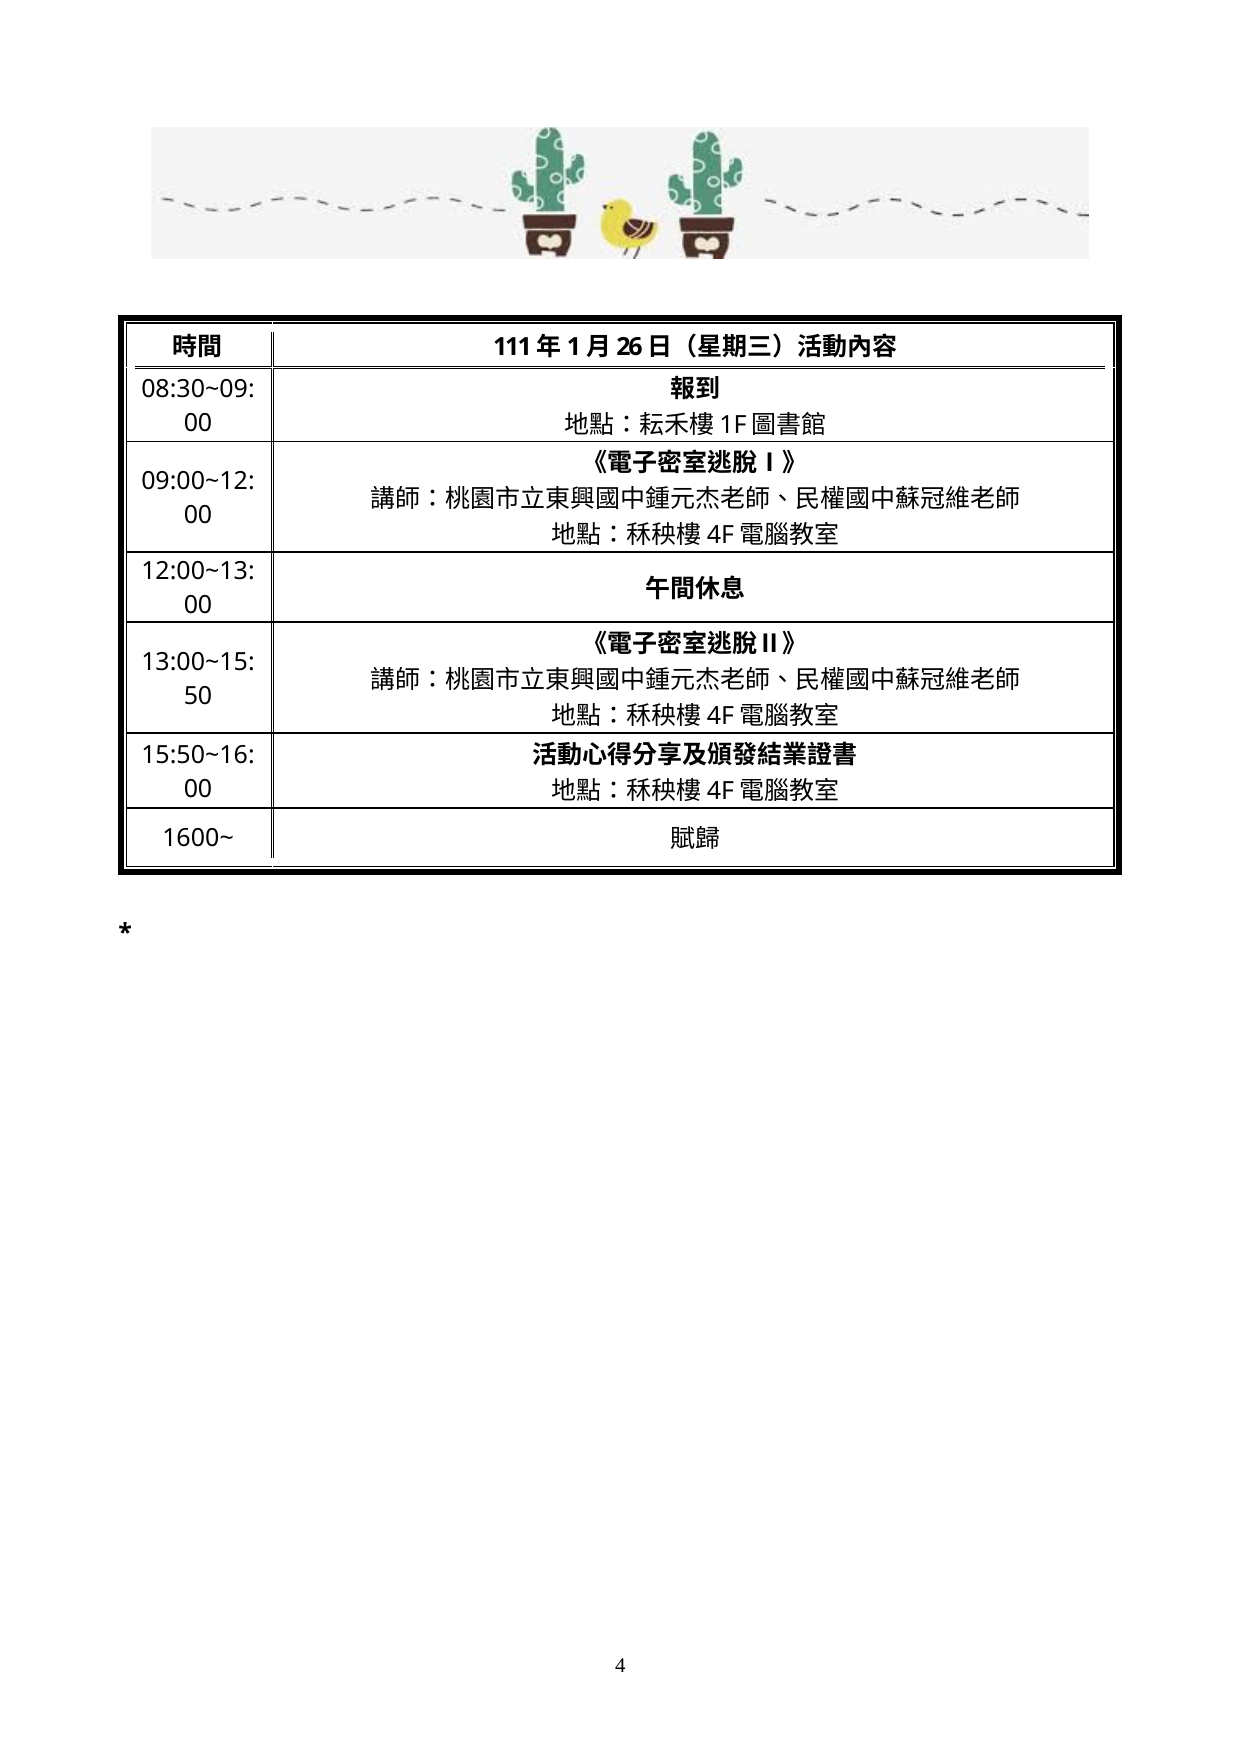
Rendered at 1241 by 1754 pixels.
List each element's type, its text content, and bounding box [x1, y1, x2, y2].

table_header 111年1月26日（星期三）活動內容 [273, 324, 1113, 366]
table_cell 午間休息 [274, 553, 1113, 621]
table_cell 《電子密室逃脫Ⅰ》 講師：桃園市立東興國中鍾元杰老師、民權國中蘇冠維老師 地點：秝秧樓4F電腦教室 [274, 442, 1113, 551]
table_cell 13:00~15:50 [127, 623, 271, 732]
table_cell 12:00~13:00 [127, 553, 271, 621]
table_cell 《電子密室逃脫Ⅱ》 講師：桃園市立東興國中鍾元杰老師、民權國中蘇冠維老師 地點：秝秧樓4F電腦教室 [274, 623, 1113, 732]
table_cell 活動心得分享及頒發結業證書 地點：秝秧樓4F電腦教室 [274, 734, 1113, 807]
table_cell 1600~ [127, 809, 273, 866]
table_cell 09:00~12:00 [127, 442, 271, 551]
table_cell 賦歸 [273, 809, 1113, 866]
text * [118, 912, 1122, 950]
table_header 時間 [124, 321, 273, 366]
table_cell 08:30~09:00 [127, 366, 271, 441]
table_cell 報到 地點：耘禾樓1F圖書館 [274, 366, 1114, 441]
picture [151, 127, 1089, 259]
table_cell 15:50~16:00 [127, 734, 271, 807]
